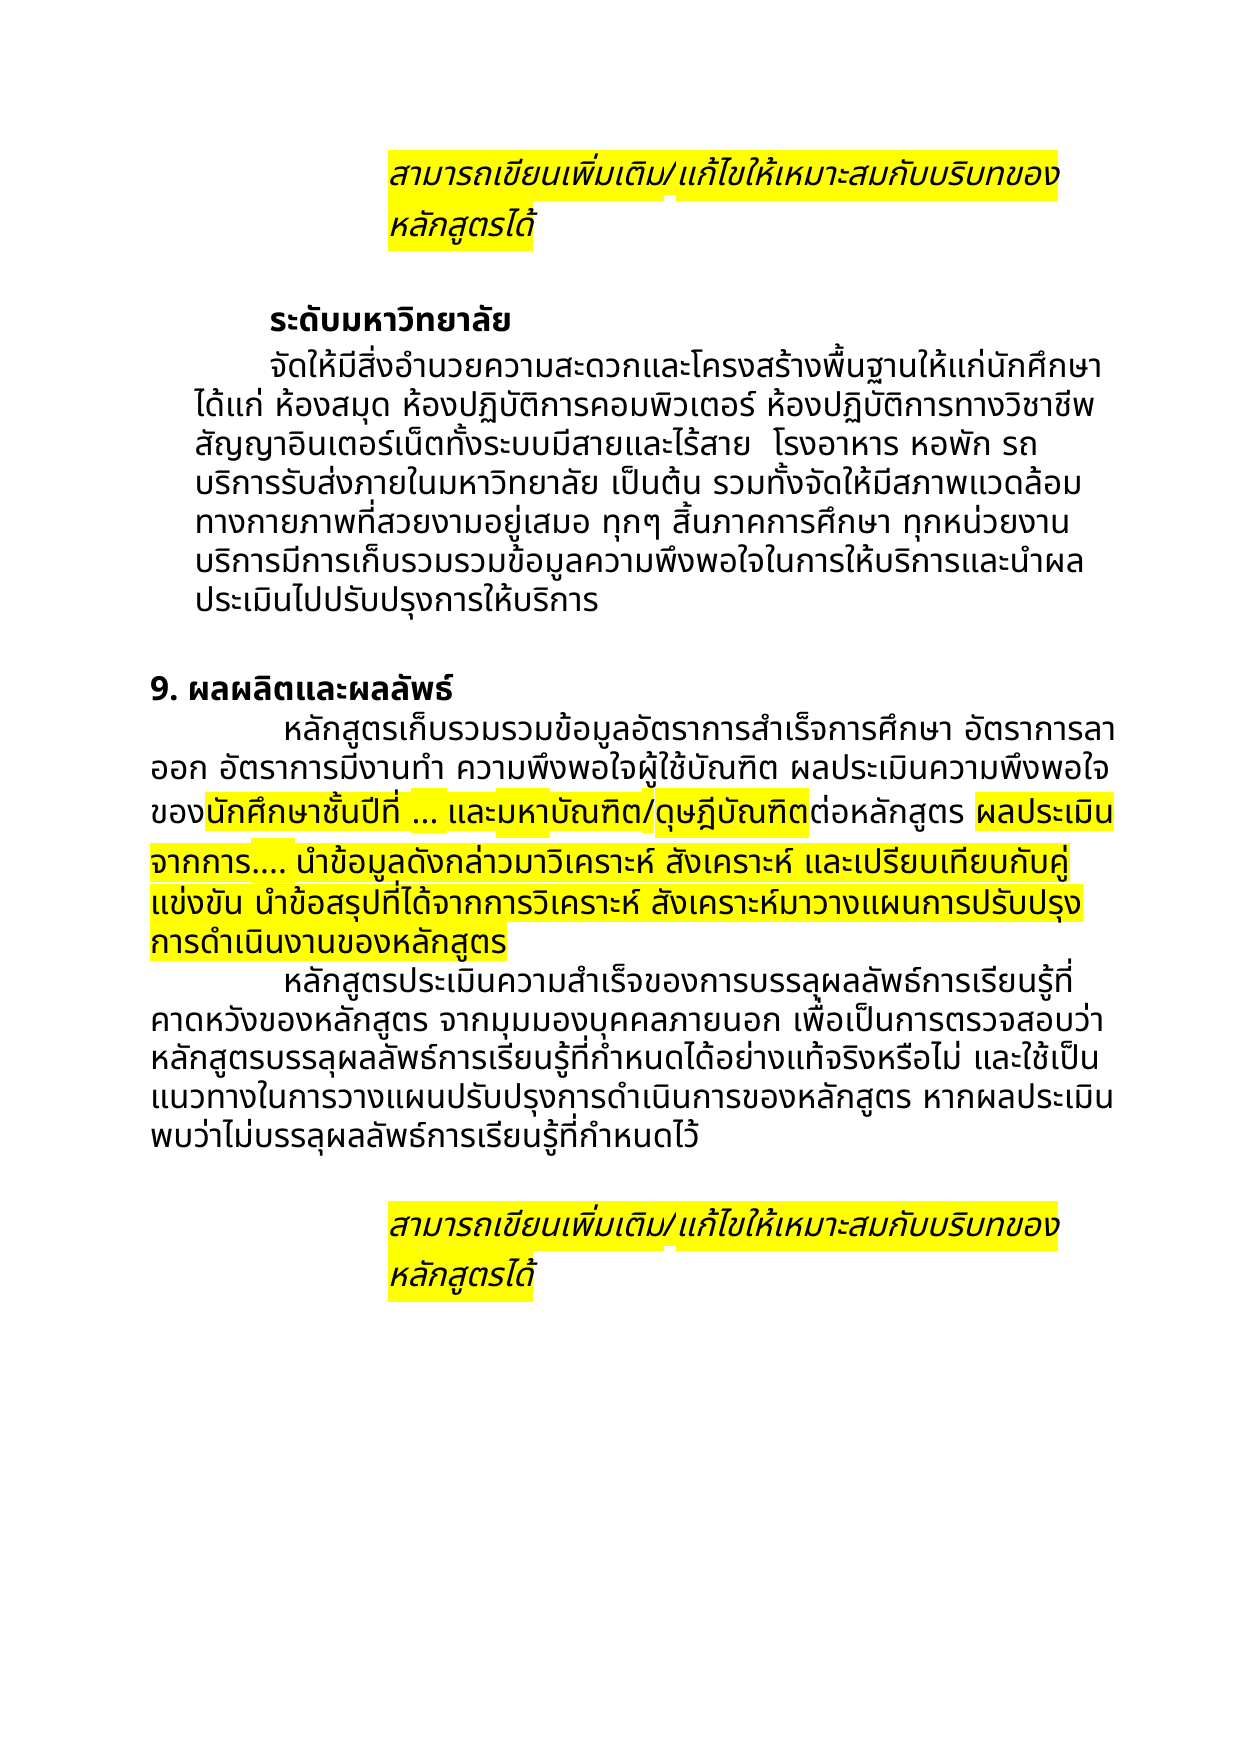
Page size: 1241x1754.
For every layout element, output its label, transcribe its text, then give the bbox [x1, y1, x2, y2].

text หลักสูตรประเมินความสำเร็จของการบรรลุผลลัพธ์การเรียนรู้ที่คาดหวังของหลักสูตร จากมุมมองบุคคลภายนอก เพื่อเป็นการตรวจสอบว่าหลักสูตรบรรลุผลลัพธ์การเรียนรู้ที่กำหนดได้อย่างแท้จริงหรือไม่ และใช้เป็นแนวทางในการวางแผนปรับปรุงการดำเนินการของหลักสูตร หากผลประเมินพบว่าไม่บรรลุผลลัพธ์การเรียนรู้ที่กำหนดไว้ [150, 961, 1122, 1155]
text 9. ผลผลิตและผลลัพธ์ [135, 664, 1122, 710]
list สามารถเขียนเพิ่มเติม/แก้ไขให้เหมาะสมกับบริบทของหลักสูตรได้ [533, 150, 1122, 251]
text จัดให้มีสิ่งอำนวยความสะดวกและโครงสร้างพื้นฐานให้แก่นักศึกษา ได้แก่ ห้องสมุด ห้องปฏิบัติการคอมพิวเตอร์ ห้องปฏิบัติการทางวิชาชีพ สัญญาอินเตอร์เน็ตทั้งระบบมีสายและไร้สาย โรงอาหาร หอพัก รถบริการรับส่งภายในมหาวิทยาลัย เป็นต้น รวมทั้งจัดให้มีสภาพแวดล้อมทางกายภาพที่สวยงามอยู่เสมอ ทุกๆ สิ้นภาคการศึกษา ทุกหน่วยงานบริการมีการเก็บรวมรวมข้อมูลความพึงพอใจในการให้บริการและนำผลประเมินไปปรับปรุงการให้บริการ [194, 347, 1122, 619]
text หลักสูตรเก็บรวมรวมข้อมูลอัตราการสำเร็จการศึกษา อัตราการลาออก อัตราการมีงานทำ ความพึงพอใจผู้ใช้บัณฑิต ผลประเมินความพึงพอใจของนักศึกษาชั้นปีที่ ... และมหาบัณฑิต/ดุษฎีบัณฑิตต่อหลักสูตร ผลประเมินจากการ.... นำข้อมูลดังกล่าวมาวิเคราะห์ สังเคราะห์ และเปรียบเทียบกับคู่แข่งขัน นำข้อสรุปที่ได้จากการวิเคราะห์ สังเคราะห์มาวางแผนการปรับปรุงการดำเนินงานของหลักสูตร [150, 710, 1122, 961]
text ระดับมหาวิทยาลัย [194, 296, 1122, 347]
list สามารถเขียนเพิ่มเติม/แก้ไขให้เหมาะสมกับบริบทของหลักสูตรได้ [533, 1201, 1122, 1302]
